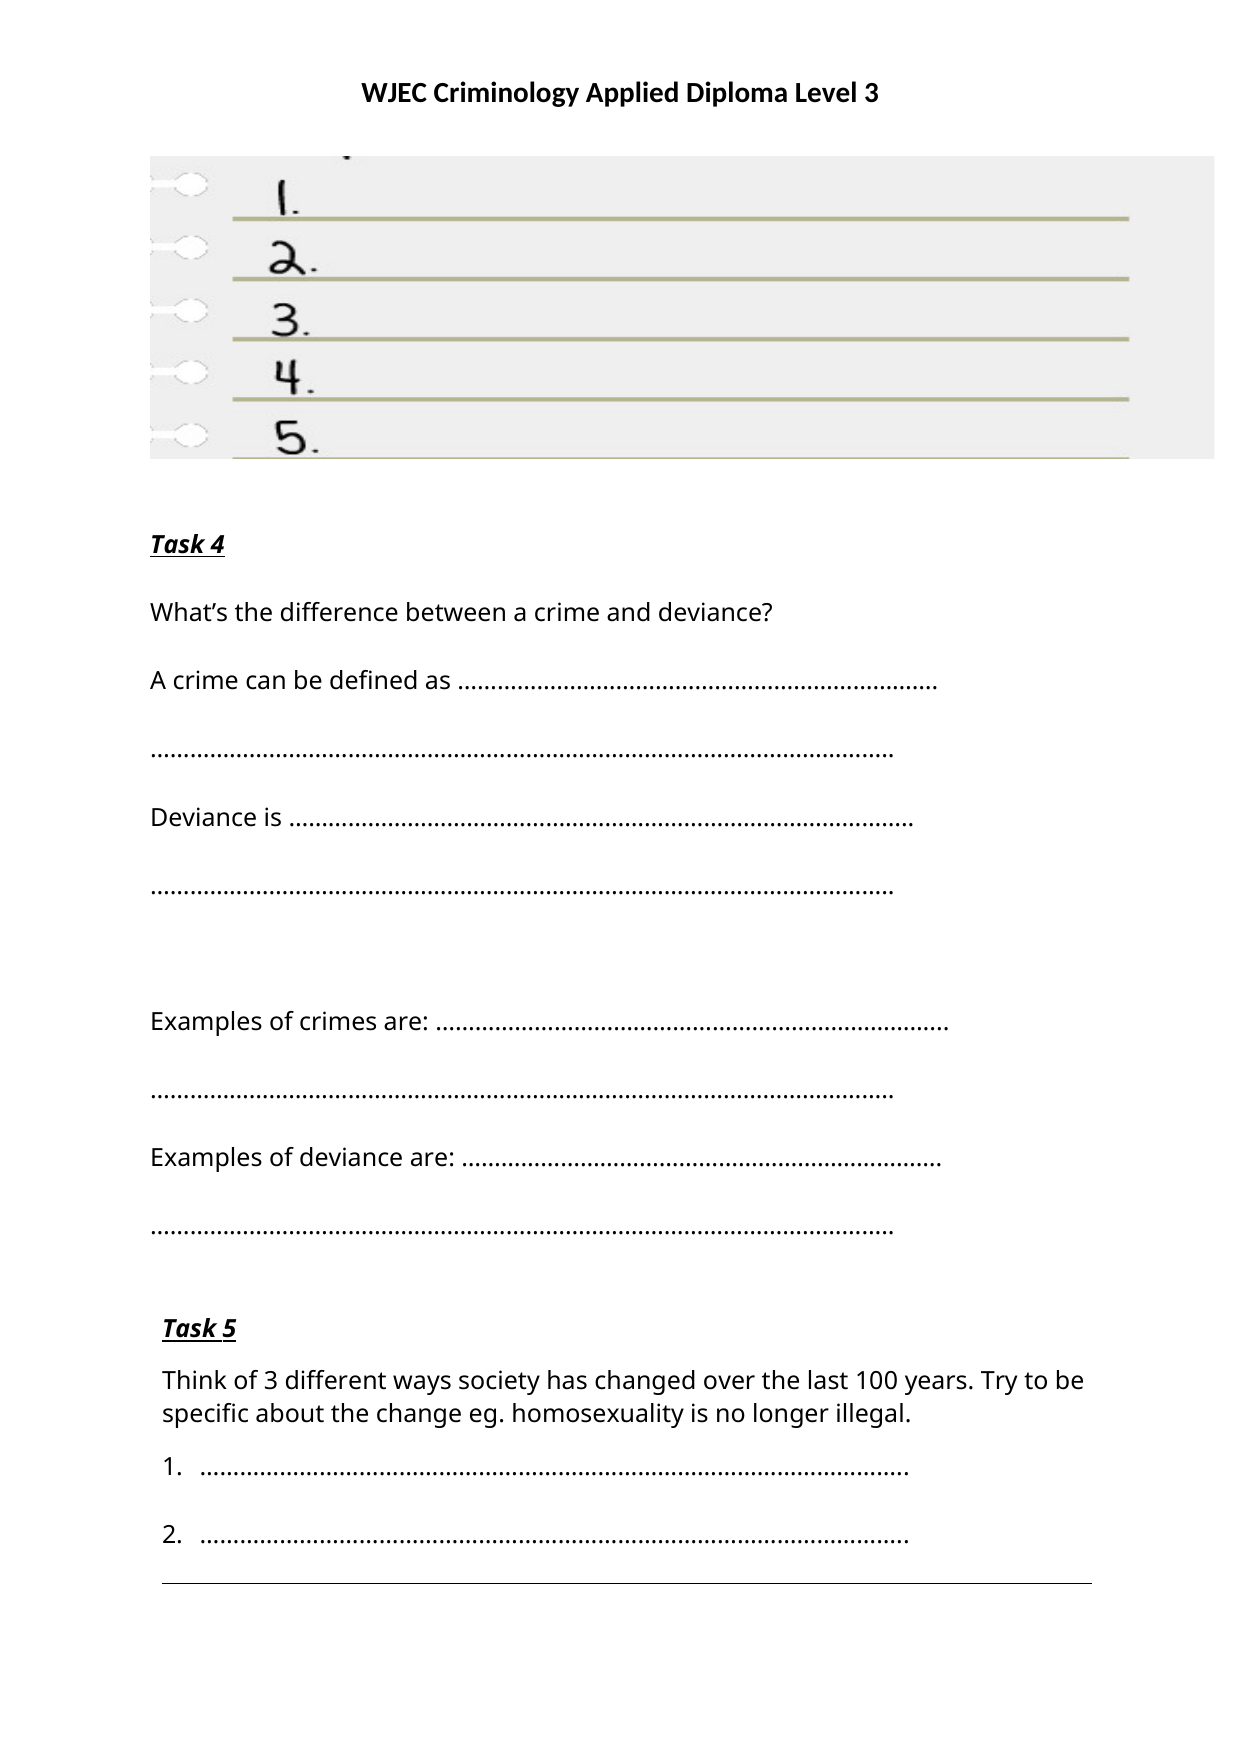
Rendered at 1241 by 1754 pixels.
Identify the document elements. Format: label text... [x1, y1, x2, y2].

text Task 4 [150, 527, 1090, 561]
text What’s the difference between a crime and deviance? [150, 595, 1090, 629]
text A crime can be defined as ………………………………………………………………. [150, 663, 1090, 697]
text Deviance is ………………………………………………………………………………….. [150, 799, 1090, 833]
list …………………………………………………………………………………………….. [162, 1448, 1092, 1482]
text ………………………………………………………………………………………………….. [150, 1208, 1090, 1242]
text Think of 3 different ways society has changed over the last 100 years. Try to be specific about the change eg. homosexuality is no longer illegal. [162, 1364, 1092, 1431]
text ………………………………………………………………………………………………….. [150, 867, 1090, 901]
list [162, 1516, 1092, 1550]
picture [150, 156, 1215, 459]
text Examples of deviance are: ………………………………………………………………. [150, 1140, 1090, 1174]
text ………………………………………………………………………………………………….. [150, 731, 1090, 765]
text Examples of crimes are: …………………………………………………………………... [150, 1004, 1090, 1038]
text ………………………………………………………………………………………………….. [150, 1072, 1090, 1106]
text Task 5 [162, 1310, 1092, 1343]
